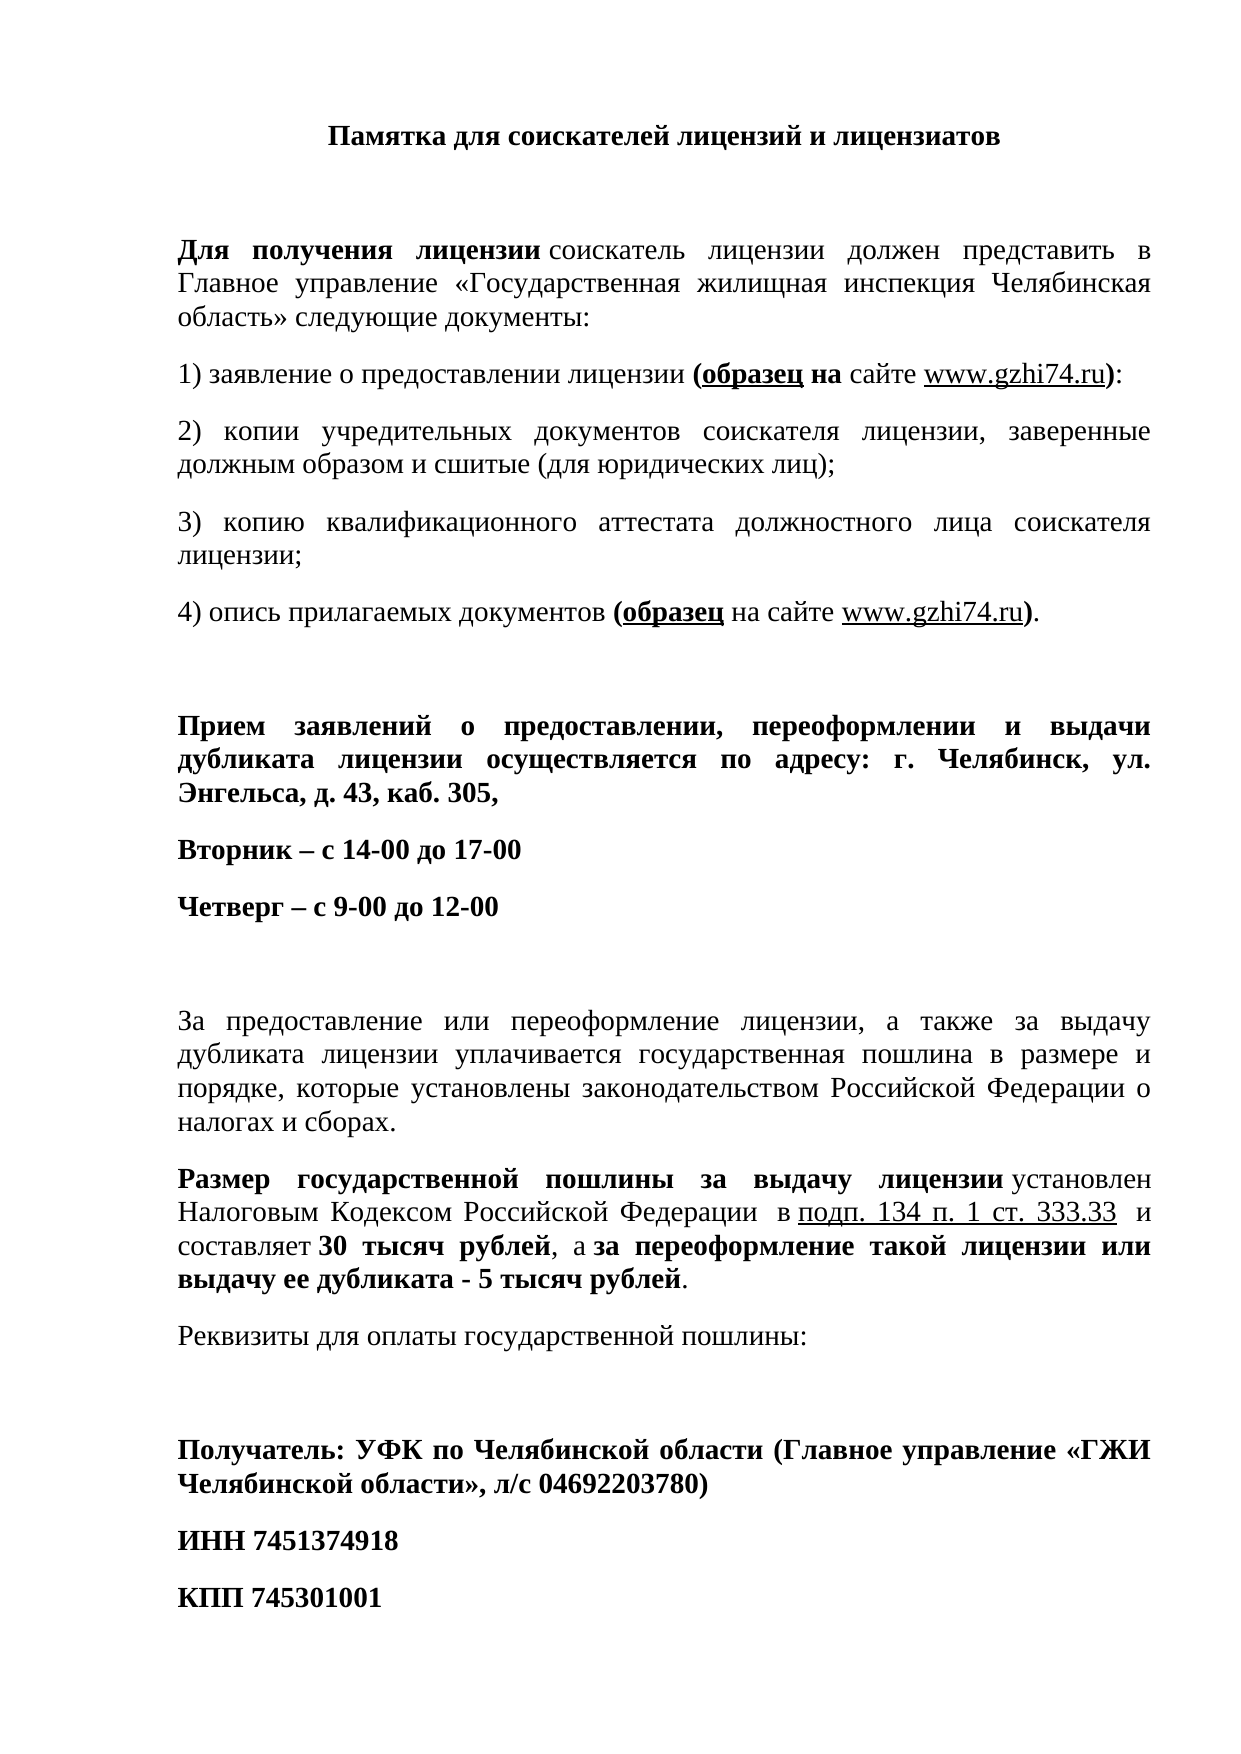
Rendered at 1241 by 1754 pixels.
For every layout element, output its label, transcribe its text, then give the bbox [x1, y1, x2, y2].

text КПП 745301001 [177, 1580, 1152, 1613]
text 4) опись прилагаемых документов (образец на сайте www.gzhi74.ru). [177, 594, 1152, 628]
text Прием заявлений о предоставлении, переоформлении и выдачи дубликата лицензии осуществляется по адресу: г. Челябинск, ул. Энгельса, д. 43, каб. 305, [177, 708, 1152, 809]
text Четверг – с 9-00 до 12-00 [177, 889, 1152, 923]
text Памятка для соискателей лицензий и лицензиатов [177, 118, 1152, 152]
text Для получения лицензии соискатель лицензии должен представить в Главное управление «Государственная жилищная инспекция Челябинская область» следующие документы: [177, 232, 1152, 333]
text Реквизиты для оплаты государственной пошлины: [177, 1318, 1152, 1352]
text 1) заявление о предоставлении лицензии (образец на сайте www.gzhi74.ru): [177, 356, 1152, 390]
text Получатель: УФК по Челябинской области (Главное управление «ГЖИ Челябинской области», л/с 04692203780) [177, 1432, 1152, 1499]
text 2) копии учредительных документов соискателя лицензии, заверенные должным образом и сшитые (для юридических лиц); [177, 413, 1152, 480]
text За предоставление или переоформление лицензии, а также за выдачу дубликата лицензии уплачивается государственная пошлина в размере и порядке, которые установлены законодательством Российской Федерации о налогах и сборах. [177, 1003, 1152, 1137]
text 3) копию квалификационного аттестата должностного лица соискателя лицензии; [177, 504, 1152, 571]
text ИНН 7451374918 [177, 1523, 1152, 1556]
text Вторник – с 14-00 до 17-00 [177, 832, 1152, 866]
text Размер государственной пошлины за выдачу лицензии установлен Налоговым Кодексом Российской Федерации в подп. 134 п. 1 ст. 333.33 и составляет 30 тысяч рублей, а за переоформление такой лицензии или выдачу ее дубликата - 5 тысяч рублей. [177, 1161, 1152, 1295]
